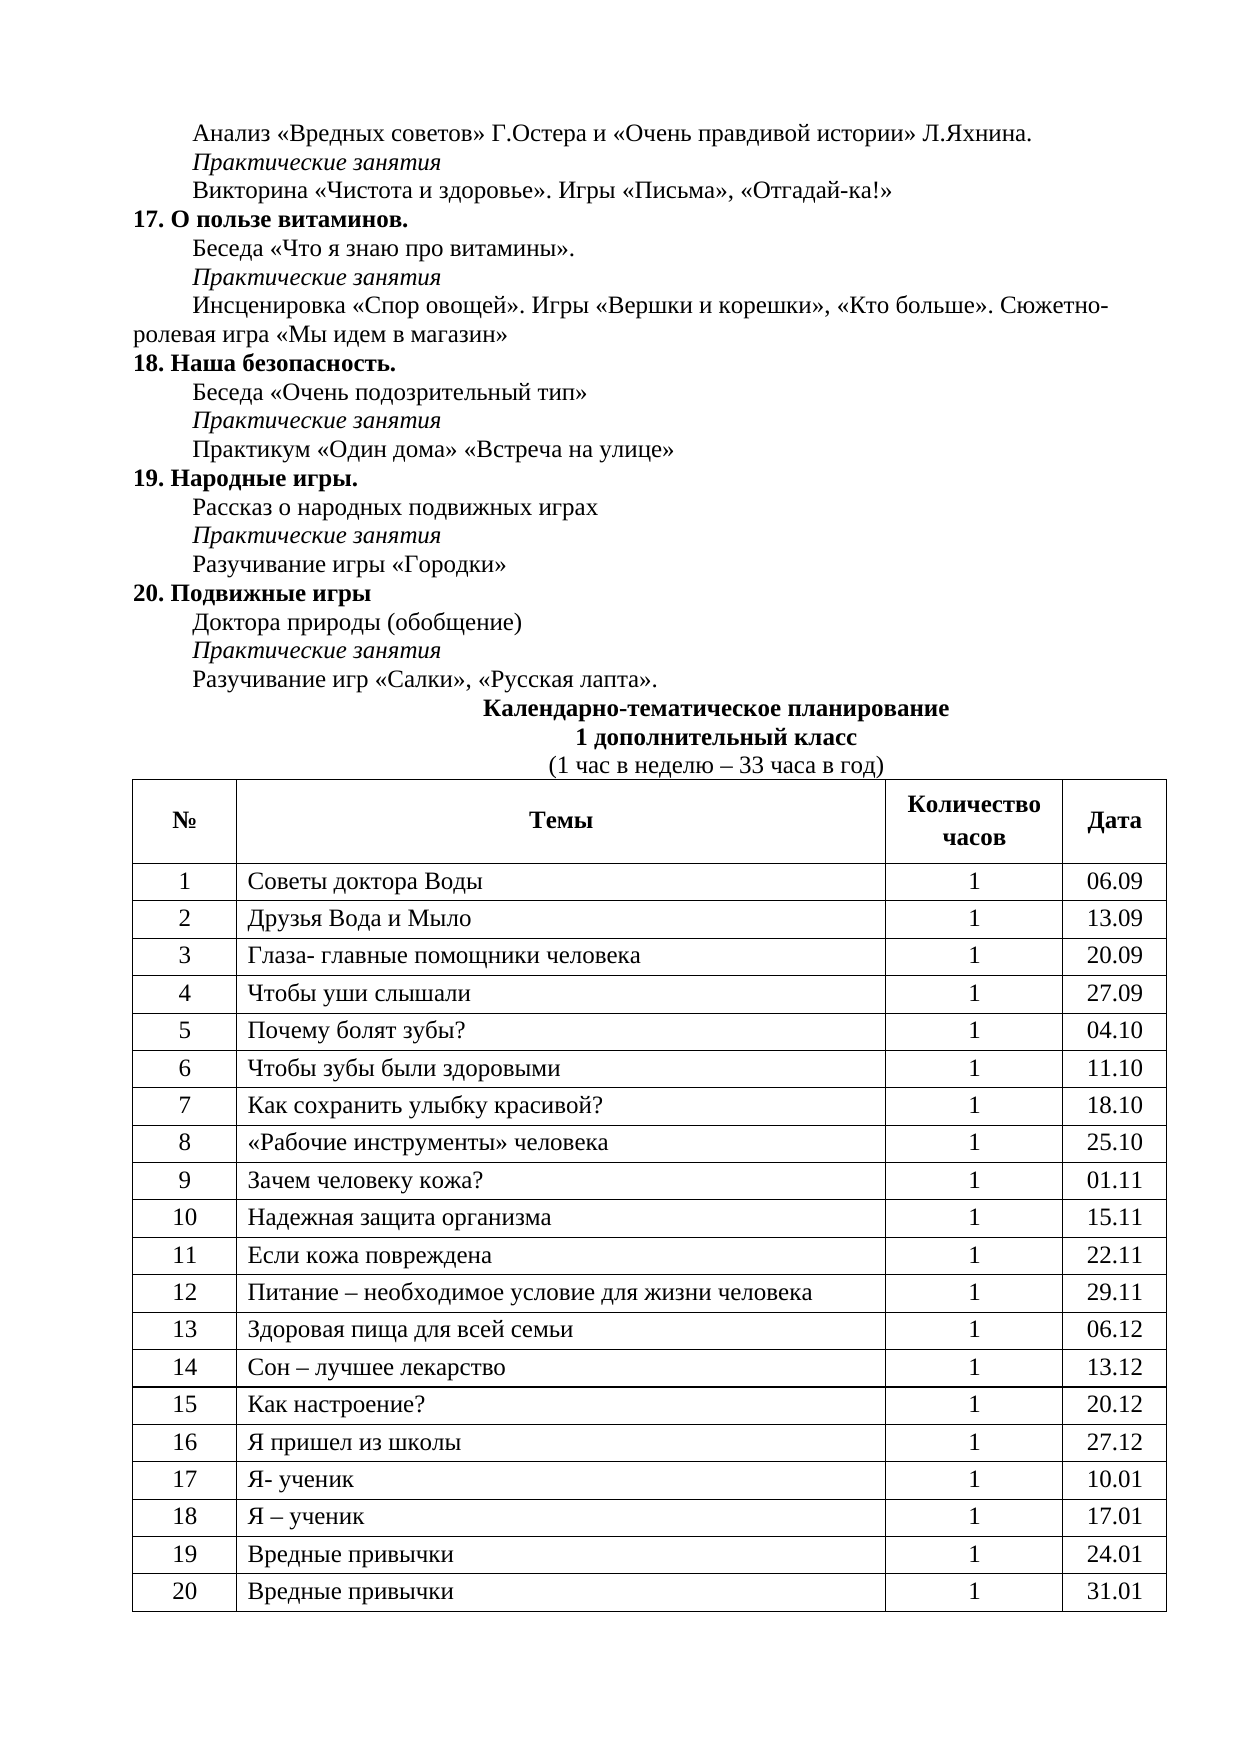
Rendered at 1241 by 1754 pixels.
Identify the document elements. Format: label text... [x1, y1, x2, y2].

table_cell Вредные привычки [237, 1574, 885, 1611]
table_cell 1 [886, 1574, 1062, 1611]
table_cell 8 [133, 1126, 236, 1162]
table_cell 1 [886, 1088, 1062, 1124]
list Практические занятия [133, 636, 1166, 664]
table_cell 27.12 [1063, 1425, 1166, 1461]
table_header Дата [1063, 780, 1166, 863]
table_cell Как сохранить улыбку красивой? [237, 1088, 885, 1124]
list Разучивание игры «Городки» [133, 549, 1166, 578]
table_cell 1 [886, 1313, 1062, 1349]
table_cell 06.09 [1063, 864, 1166, 900]
table_cell 27.09 [1063, 976, 1166, 1012]
table_cell 13.12 [1063, 1350, 1166, 1386]
table_cell 2 [133, 901, 236, 938]
list Практикум «Один дома» «Встреча на улице» [133, 434, 1166, 463]
table_cell 31.01 [1063, 1574, 1166, 1611]
table_cell 1 [886, 1500, 1062, 1536]
text (1 час в неделю – 33 часа в год) [207, 751, 1166, 779]
table_cell 1 [886, 1163, 1062, 1199]
table_cell Я пришел из школы [237, 1425, 885, 1461]
table_cell 1 [886, 1051, 1062, 1087]
table_cell 5 [133, 1014, 236, 1050]
list Беседа «Очень подозрительный тип» [133, 377, 1166, 406]
list Разучивание игр «Салки», «Русская лапта». [133, 664, 1166, 693]
list Практические занятия [133, 406, 1166, 434]
table_cell 1 [886, 1537, 1062, 1573]
table_cell 14 [133, 1350, 236, 1386]
table_cell 1 [886, 1425, 1062, 1461]
table_cell 18 [133, 1500, 236, 1536]
table_cell 20.12 [1063, 1388, 1166, 1424]
table_cell «Рабочие инструменты» человека [237, 1126, 885, 1162]
table_cell 9 [133, 1163, 236, 1199]
table_cell 06.12 [1063, 1313, 1166, 1349]
table_cell 1 [886, 1014, 1062, 1050]
table_cell 29.11 [1063, 1275, 1166, 1312]
table_cell Друзья Вода и Мыло [237, 901, 885, 938]
table_header Количество часов [886, 780, 1062, 863]
table_cell 11.10 [1063, 1051, 1166, 1087]
table_cell 1 [886, 939, 1062, 975]
table_cell Советы доктора Воды [237, 864, 885, 900]
table_cell 17 [133, 1462, 236, 1498]
list Анализ «Вредных советов» Г.Остера и «Очень правдивой истории» Л.Яхнина. [133, 118, 1166, 147]
table_cell 22.11 [1063, 1238, 1166, 1274]
table_cell Чтобы уши слышали [237, 976, 885, 1012]
text 20. Подвижные игры [133, 578, 1166, 607]
table_cell 1 [886, 864, 1062, 900]
table_cell 19 [133, 1537, 236, 1573]
table_cell 1 [886, 976, 1062, 1012]
table_cell Почему болят зубы? [237, 1014, 885, 1050]
list Викторина «Чистота и здоровье». Игры «Письма», «Отгадай-ка!» [133, 176, 1166, 204]
table_cell Вредные привычки [237, 1537, 885, 1573]
table_cell 01.11 [1063, 1163, 1166, 1199]
table_cell 1 [886, 1388, 1062, 1424]
table_cell Если кожа повреждена [237, 1238, 885, 1274]
list Практические занятия [133, 262, 1166, 291]
list Беседа «Что я знаю про витамины». [133, 233, 1166, 262]
table_cell 24.01 [1063, 1537, 1166, 1573]
table_cell Здоровая пища для всей семьи [237, 1313, 885, 1349]
table_cell 12 [133, 1275, 236, 1312]
list Доктора природы (обобщение) [133, 607, 1166, 636]
table_cell 04.10 [1063, 1014, 1166, 1050]
table_cell Чтобы зубы были здоровыми [237, 1051, 885, 1087]
table_cell 13.09 [1063, 901, 1166, 938]
table_cell Питание – необходимое условие для жизни человека [237, 1275, 885, 1312]
table_cell Надежная защита организма [237, 1200, 885, 1237]
table_cell Я – ученик [237, 1500, 885, 1536]
table_cell Глаза- главные помощники человека [237, 939, 885, 975]
table_cell 13 [133, 1313, 236, 1349]
table_cell 16 [133, 1425, 236, 1461]
text 19. Народные игры. [133, 463, 1166, 492]
table_cell 20 [133, 1574, 236, 1611]
list Инсценировка «Спор овощей». Игры «Вершки и корешки», «Кто больше». Сюжетно-ролевая игра «Мы идем в магазин» [133, 291, 1166, 348]
table_cell Сон – лучшее лекарство [237, 1350, 885, 1386]
table_cell 1 [886, 1238, 1062, 1274]
table_cell 1 [886, 901, 1062, 938]
list Рассказ о народных подвижных играх [133, 492, 1166, 521]
table_header Темы [237, 780, 885, 863]
table_cell 1 [886, 1200, 1062, 1237]
table_cell 15 [133, 1388, 236, 1424]
table_cell 1 [133, 864, 236, 900]
table_cell 25.10 [1063, 1126, 1166, 1162]
table_cell Зачем человеку кожа? [237, 1163, 885, 1199]
text Календарно-тематическое планирование [207, 693, 1166, 722]
table_cell 11 [133, 1238, 236, 1274]
table_cell 1 [886, 1275, 1062, 1312]
table_cell Как настроение? [237, 1388, 885, 1424]
table_cell 18.10 [1063, 1088, 1166, 1124]
table_cell 1 [886, 1462, 1062, 1498]
table_cell 6 [133, 1051, 236, 1087]
table_cell 1 [886, 1350, 1062, 1386]
text 1 дополнительный класс [207, 722, 1166, 751]
text 17. О пользе витаминов. [133, 204, 1166, 233]
table_cell Я- ученик [237, 1462, 885, 1498]
table_cell 4 [133, 976, 236, 1012]
list Практические занятия [133, 521, 1166, 549]
table_cell 20.09 [1063, 939, 1166, 975]
table_cell 15.11 [1063, 1200, 1166, 1237]
table_cell 10.01 [1063, 1462, 1166, 1498]
table_cell 10 [133, 1200, 236, 1237]
text 18. Наша безопасность. [133, 348, 1166, 377]
table_cell 17.01 [1063, 1500, 1166, 1536]
table_header № [133, 780, 236, 863]
table_cell 7 [133, 1088, 236, 1124]
list Практические занятия [133, 147, 1166, 176]
table_cell 3 [133, 939, 236, 975]
table_cell 1 [886, 1126, 1062, 1162]
